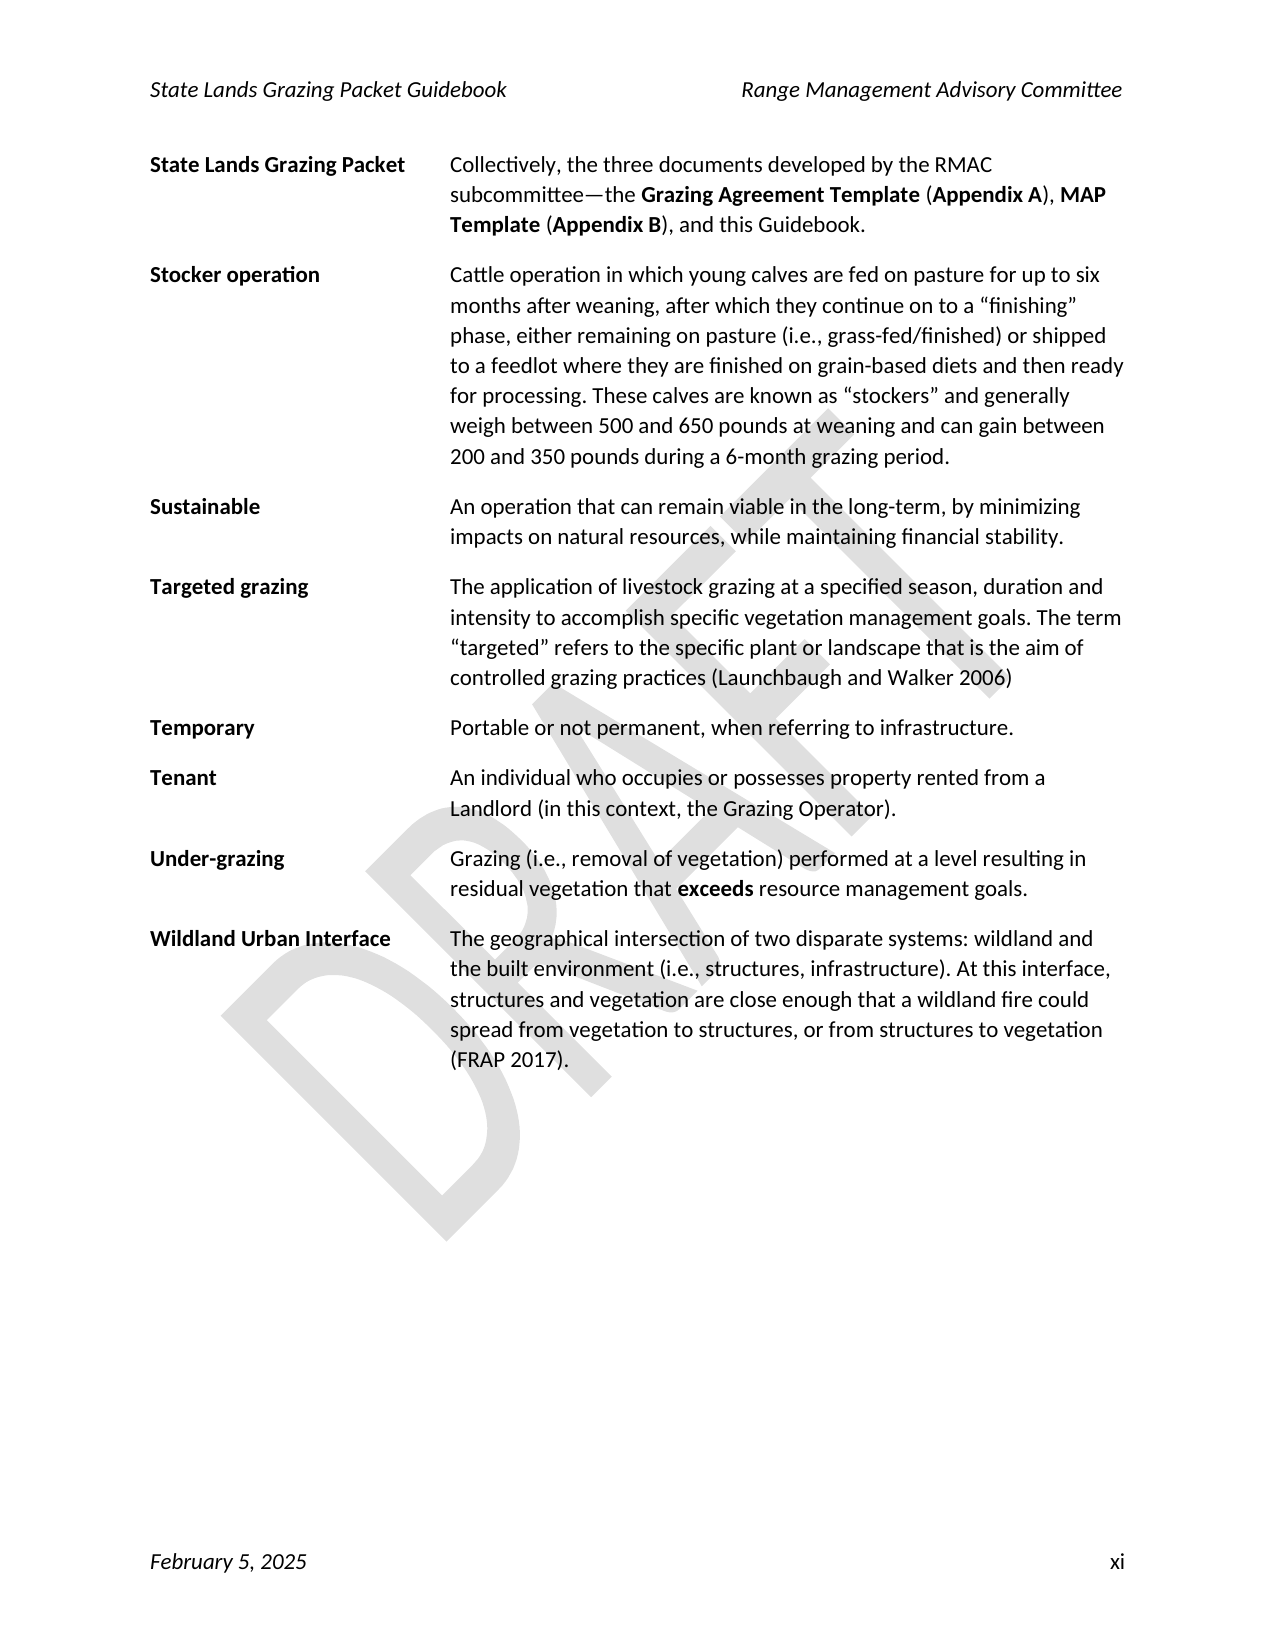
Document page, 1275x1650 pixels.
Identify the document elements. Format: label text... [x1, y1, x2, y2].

text Sustainable An operation that can remain viable in the long-term, by minimizing impacts on natural resources, while maintaining financial stability. [150, 492, 1125, 550]
text State Lands Grazing Packet Collectively, the three documents developed by the RMAC subcommittee—the Grazing Agreement Template (Appendix A), MAP Template (Appendix B), and this Guidebook. [150, 150, 1125, 238]
text Under-grazing Grazing (i.e., removal of vegetation) performed at a level resulting in residual vegetation that exceeds resource management goals. [150, 844, 1125, 902]
text Stocker operation Cattle operation in which young calves are fed on pasture for up to six months after weaning, after which they continue on to a “finishing” phase, either remaining on pasture (i.e., grass-fed/finished) or shipped to a feedlot where they are finished on grain-based diets and then ready for processing. These calves are known as “stockers” and generally weigh between 500 and 650 pounds at weaning and can gain between 200 and 350 pounds during a 6-month grazing period. [150, 261, 1125, 470]
text Temporary Portable or not permanent, when referring to infrastructure. [150, 713, 1125, 741]
text Wildland Urban Interface The geographical intersection of two disparate systems: wildland and the built environment (i.e., structures, infrastructure). At this interface, structures and vegetation are close enough that a wildland fire could spread from vegetation to structures, or from structures to vegetation (FRAP 2017). [150, 924, 1125, 1073]
text Targeted grazing The application of livestock grazing at a specified season, duration and intensity to accomplish specific vegetation management goals. The term “targeted” refers to the specific plant or landscape that is the aim of controlled grazing practices (Launchbaugh and Walker 2006) [150, 572, 1125, 691]
text Tenant An individual who occupies or possesses property rented from a Landlord (in this context, the Grazing Operator). [150, 763, 1125, 822]
